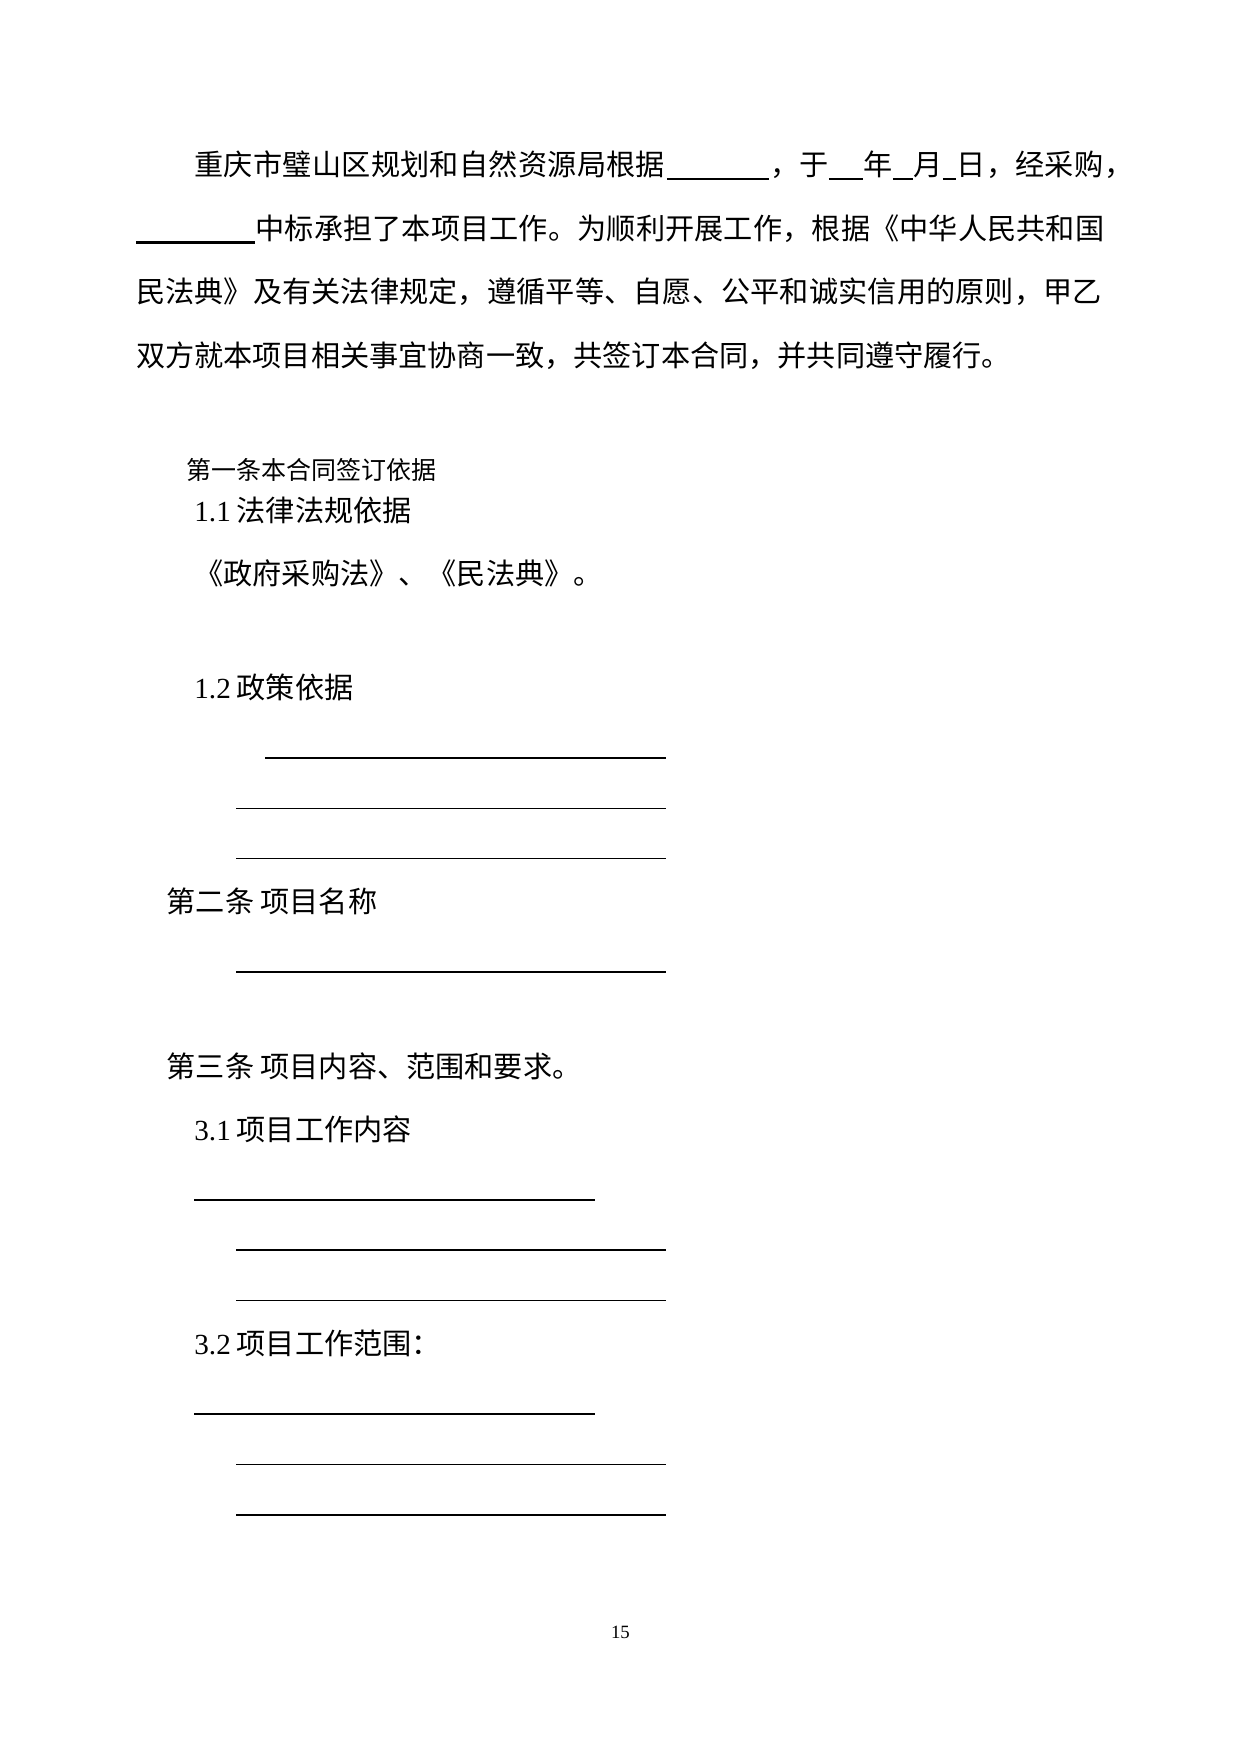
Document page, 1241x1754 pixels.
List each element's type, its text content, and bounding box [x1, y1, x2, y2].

text 第三条 项目内容、范围和要求。 [50, 1043, 1104, 1085]
text 重庆市璧山区规划和自然资源局根据 ，于 年 月 日，经采购， 中标承担了本项目工作。为顺利开展工作，根据《中华人民共和国民法典》及有关法律规定，遵循平等、自愿、公平和诚实信用的原则，甲乙双方就本项目相关事宜协商一致，共签订本合同，并共同遵守履行。 [136, 142, 1104, 374]
text 1.2政策依据 [136, 665, 1104, 707]
text 《政府采购法》、《民法典》。 [136, 551, 1104, 593]
list 第一条本合同签订依据 [136, 446, 1104, 487]
text 1.1法律法规依据 [136, 487, 1104, 530]
text 3.2项目工作范围： [136, 1321, 1104, 1363]
text 第二条 项目名称 [50, 879, 1104, 921]
text 3.1项目工作内容 [136, 1107, 1104, 1149]
